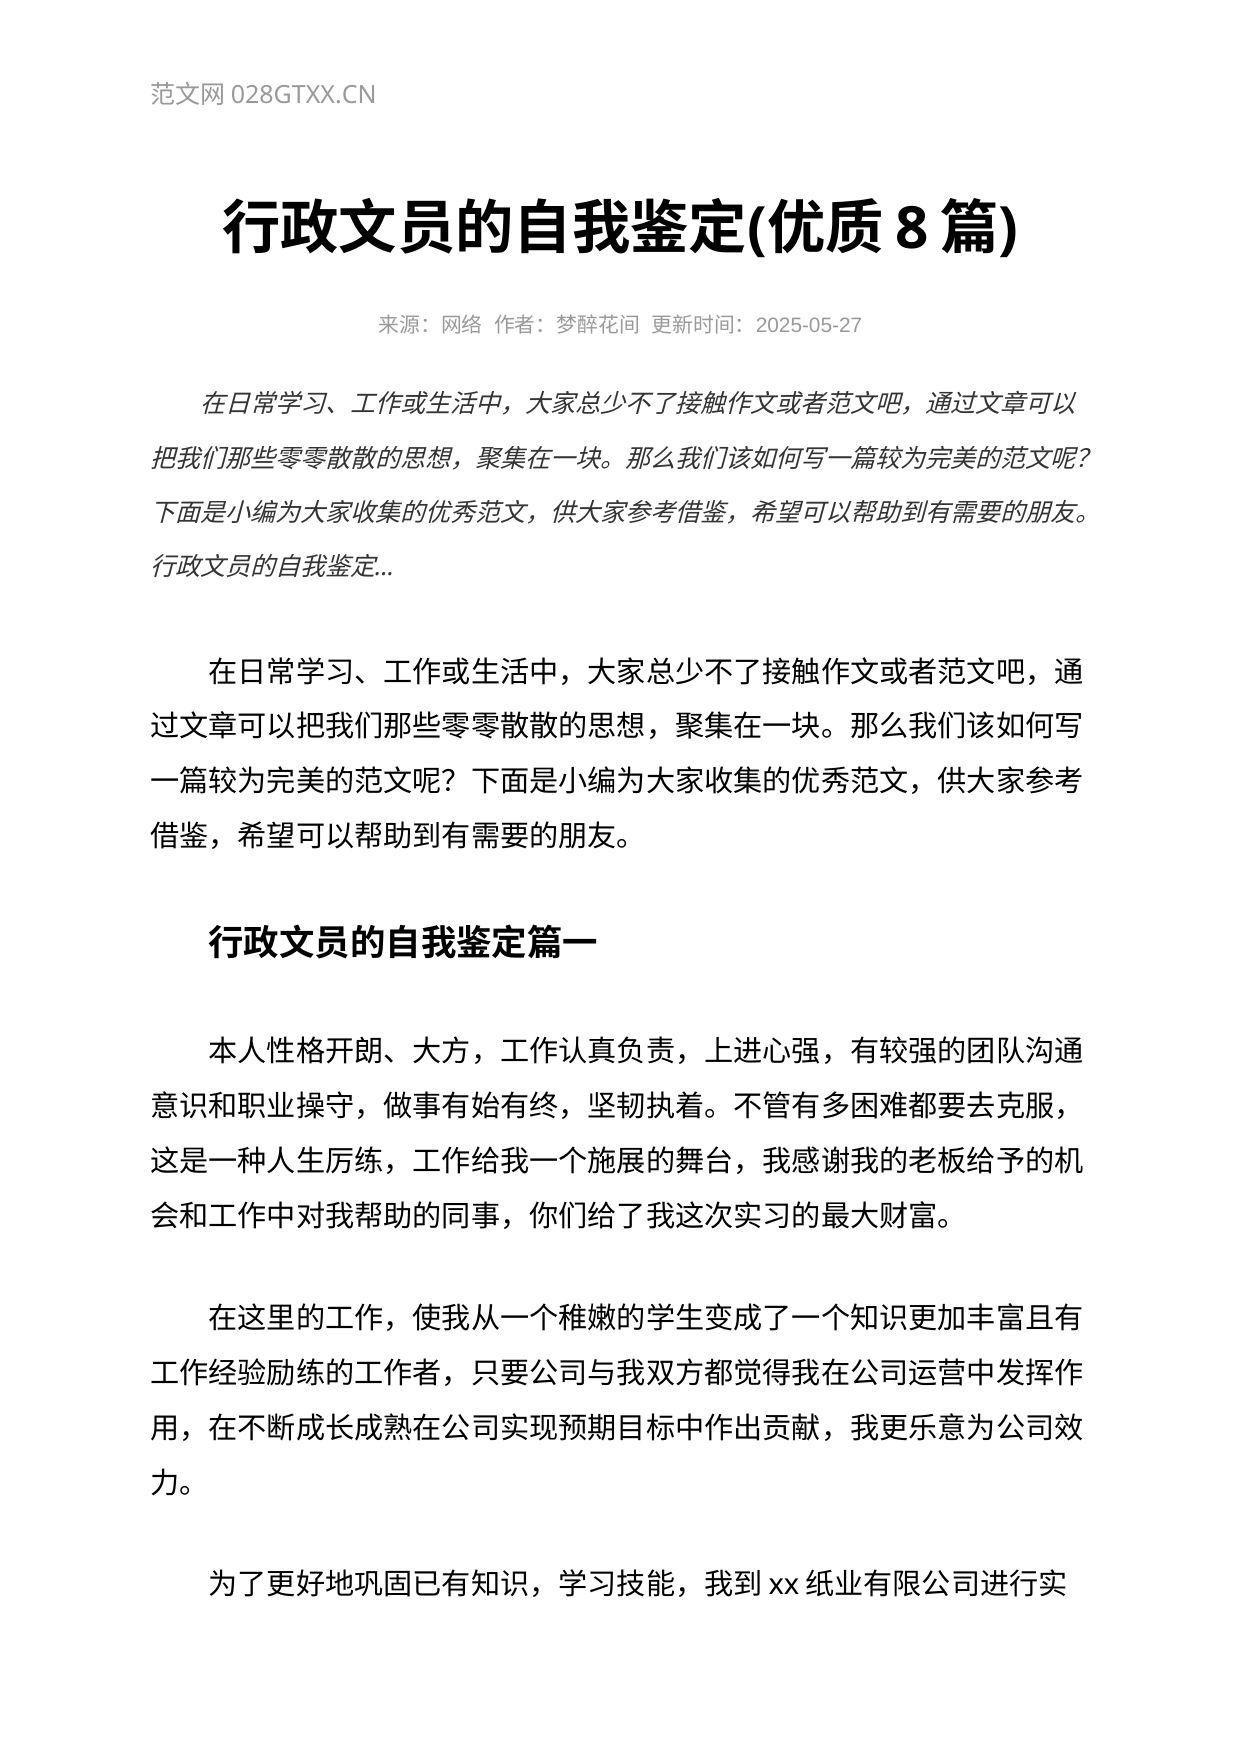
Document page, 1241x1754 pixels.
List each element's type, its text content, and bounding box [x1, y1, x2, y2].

text 在这里的工作，使我从一个稚嫩的学生变成了一个知识更加丰富且有工作经验励练的工作者，只要公司与我双方都觉得我在公司运营中发挥作用，在不断成长成熟在公司实现预期目标中作出贡献，我更乐意为公司效力。 [150, 1294, 1090, 1501]
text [150, 1561, 1090, 1603]
text 本人性格开朗、大方，工作认真负责，上进心强，有较强的团队沟通意识和职业操守，做事有始有终，坚韧执着。不管有多困难都要去克服，这是一种人生厉练，工作给我一个施展的舞台，我感谢我的老板给予的机会和工作中对我帮助的同事，你们给了我这次实习的最大财富。 [150, 1028, 1090, 1235]
text 行政文员的自我鉴定篇一 [150, 914, 1090, 966]
text 在日常学习、工作或生活中，大家总少不了接触作文或者范文吧，通过文章可以把我们那些零零散散的思想，聚集在一块。那么我们该如何写一篇较为完美的范文呢？下面是小编为大家收集的优秀范文，供大家参考借鉴，希望可以帮助到有需要的朋友。行政文员的自我鉴定... [150, 384, 1090, 583]
text 在日常学习、工作或生活中，大家总少不了接触作文或者范文吧，通过文章可以把我们那些零零散散的思想，聚集在一块。那么我们该如何写一篇较为完美的范文呢？下面是小编为大家收集的优秀范文，供大家参考借鉴，希望可以帮助到有需要的朋友。 [150, 648, 1090, 855]
subtitle 行政文员的自我鉴定(优质8篇) [150, 181, 1090, 266]
text 来源：网络 作者：梦醉花间 更新时间：2025-05-27 [150, 313, 1090, 337]
